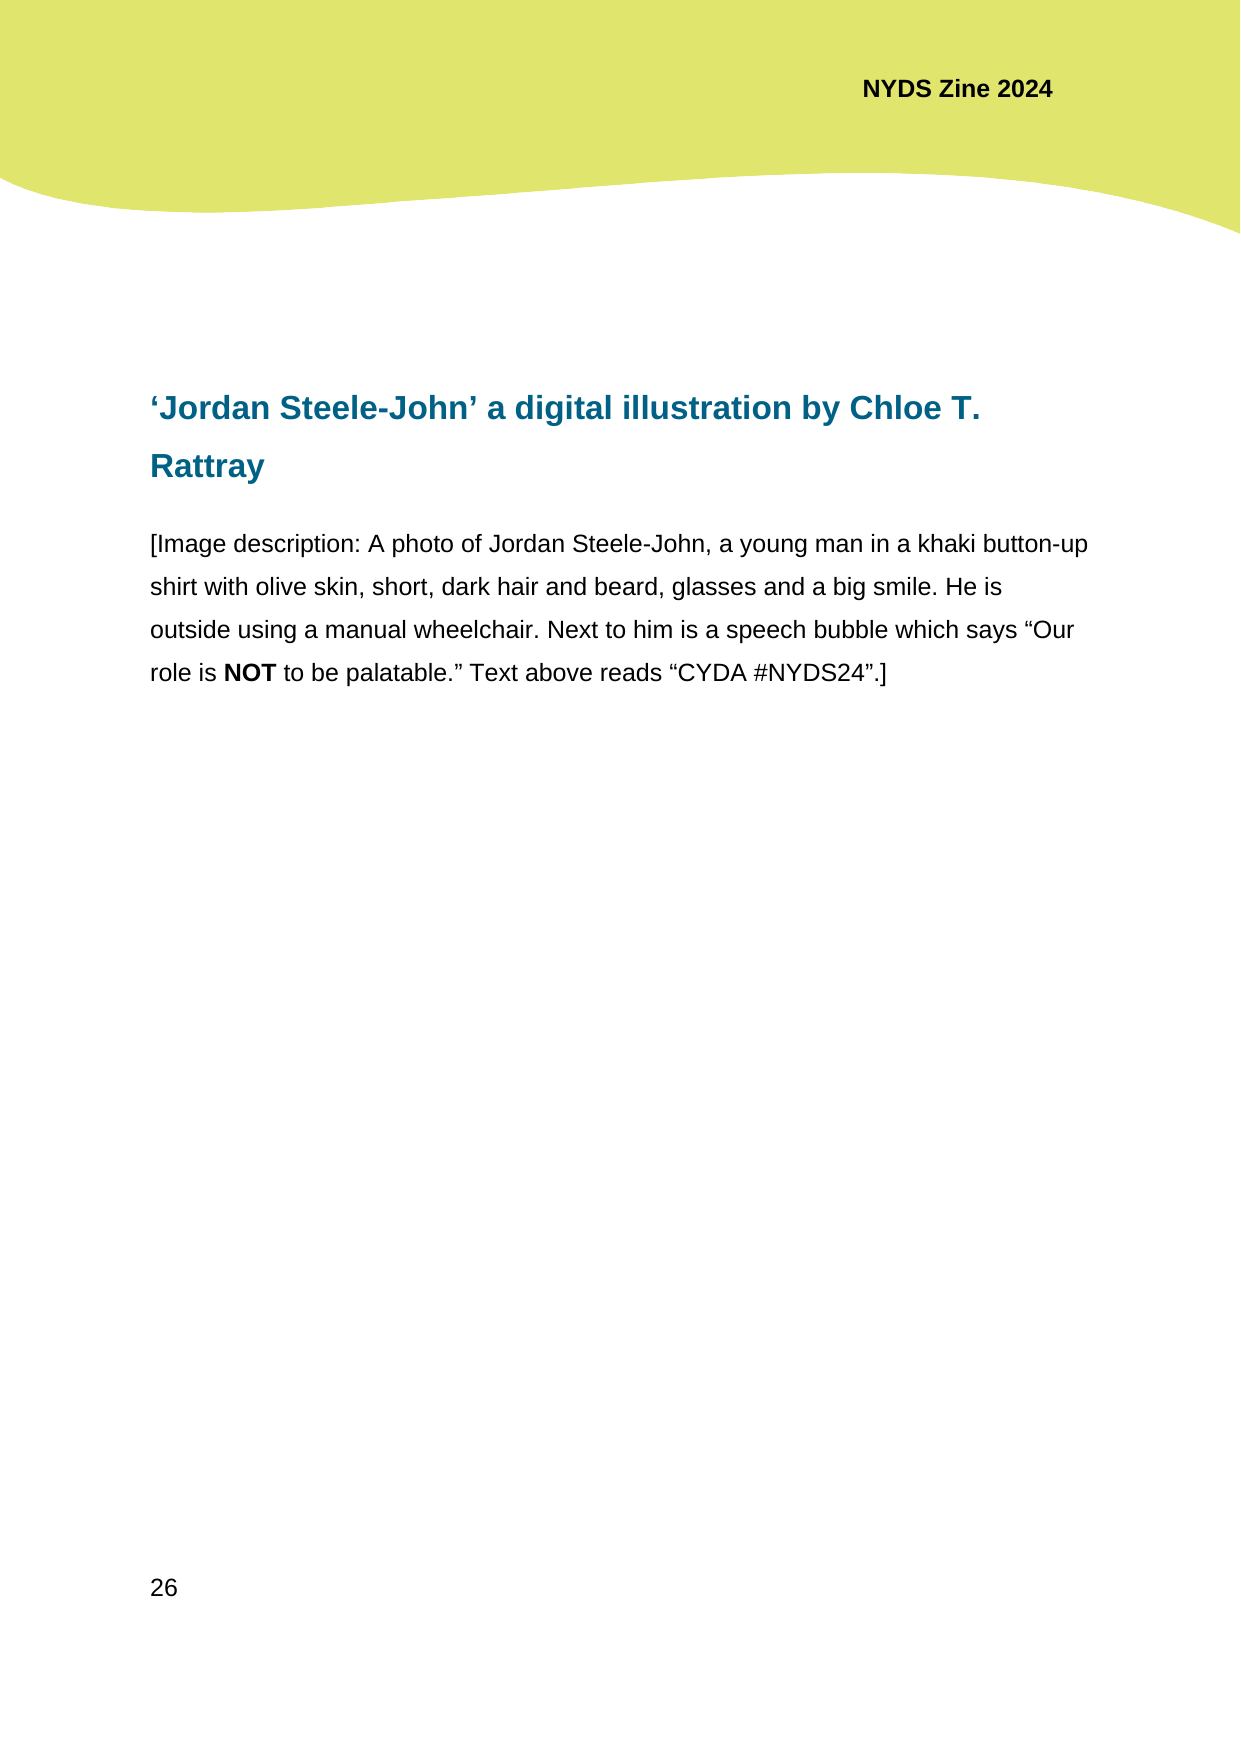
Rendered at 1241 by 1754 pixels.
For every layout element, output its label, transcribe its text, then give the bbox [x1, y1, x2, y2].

text [Image description: A photo of Jordan Steele-John, a young man in a khaki button-up shirt with olive skin, short, dark hair and beard, glasses and a big smile. He is outside using a manual wheelchair. Next to him is a speech bubble which says “Our role is NOT to be palatable.” Text above reads “CYDA #NYDS24”.] [150, 529, 1090, 687]
picture [0, 0, 1241, 389]
subtitle ‘Jordan Steele-John’ a digital illustration by Chloe T. Rattray [150, 388, 1090, 484]
